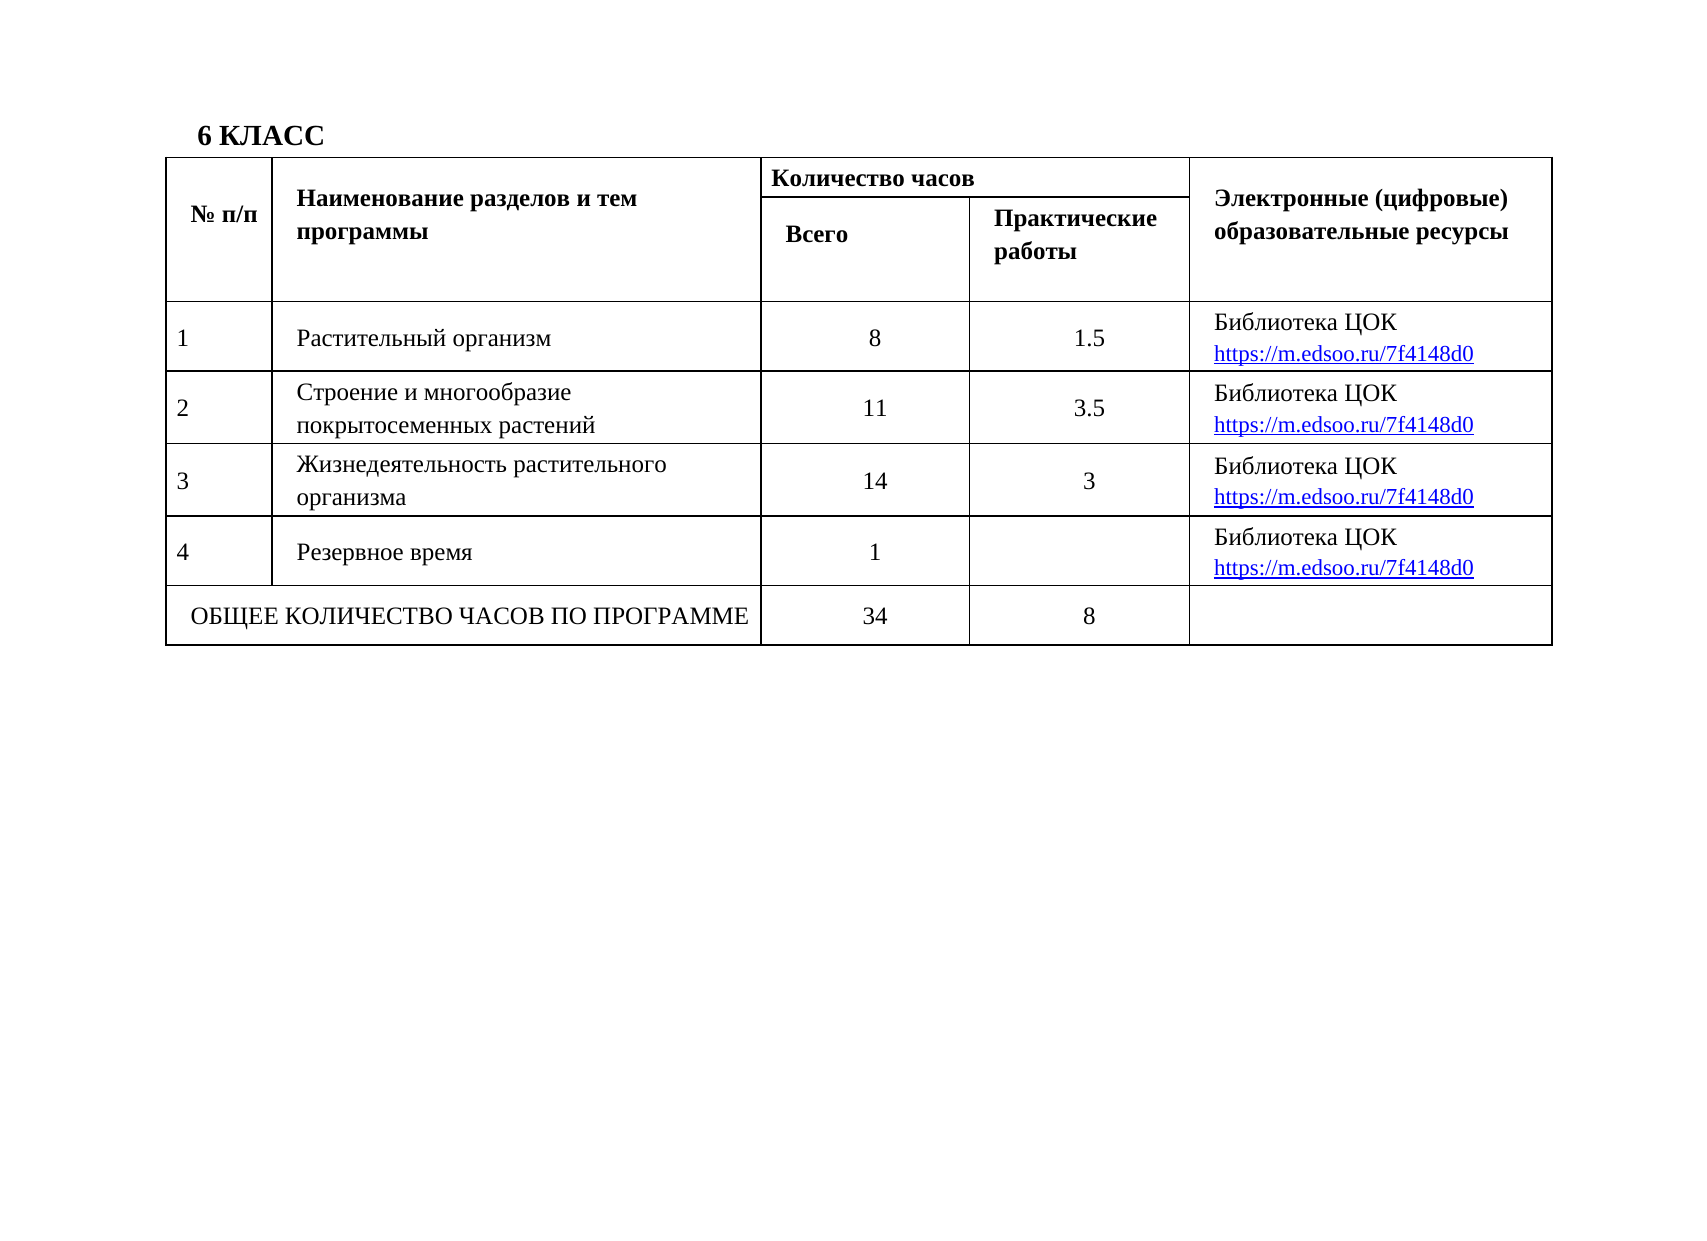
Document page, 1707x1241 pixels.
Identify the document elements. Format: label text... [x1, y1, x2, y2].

table_header Наименование разделов и тем программы [273, 158, 760, 301]
table_header Количество часов [762, 158, 1189, 196]
table_cell 1.5 [970, 302, 1189, 370]
table_cell 11 [762, 372, 969, 443]
table_cell 4 [167, 517, 271, 585]
table_cell 1 [167, 302, 271, 370]
table_header № п/п [167, 158, 271, 301]
table_cell Растительный организм [273, 302, 760, 370]
table_cell 3 [167, 444, 271, 515]
table_cell Резервное время [273, 517, 760, 585]
table_cell Строение и многообразие покрытосеменных растений [273, 372, 760, 443]
table_cell [1190, 586, 1551, 644]
table_cell ОБЩЕЕ КОЛИЧЕСТВО ЧАСОВ ПО ПРОГРАММЕ [167, 586, 760, 644]
table_cell 3 [970, 444, 1189, 515]
table_cell 8 [762, 302, 969, 370]
table_cell Жизнедеятельность растительного организма [273, 444, 760, 515]
table_cell Библиотека ЦОК https://m.edsoo.ru/7f4148d0 [1190, 302, 1551, 370]
table_cell [970, 517, 1189, 585]
table_cell Практические работы [970, 198, 1189, 301]
table_cell 8 [970, 586, 1189, 644]
table_cell 34 [762, 586, 969, 644]
table_cell 2 [167, 372, 271, 443]
table_cell Библиотека ЦОК https://m.edsoo.ru/7f4148d0 [1190, 517, 1551, 585]
table_cell Библиотека ЦОК https://m.edsoo.ru/7f4148d0 [1190, 372, 1551, 443]
table_cell 3.5 [970, 372, 1189, 443]
table_cell Всего [762, 198, 969, 301]
table_header Электронные (цифровые) образовательные ресурсы [1190, 158, 1551, 301]
text 6 КЛАСС [190, 118, 1618, 152]
table_cell 14 [762, 444, 969, 515]
table_cell Библиотека ЦОК https://m.edsoo.ru/7f4148d0 [1190, 444, 1551, 515]
table_cell 1 [762, 517, 969, 585]
